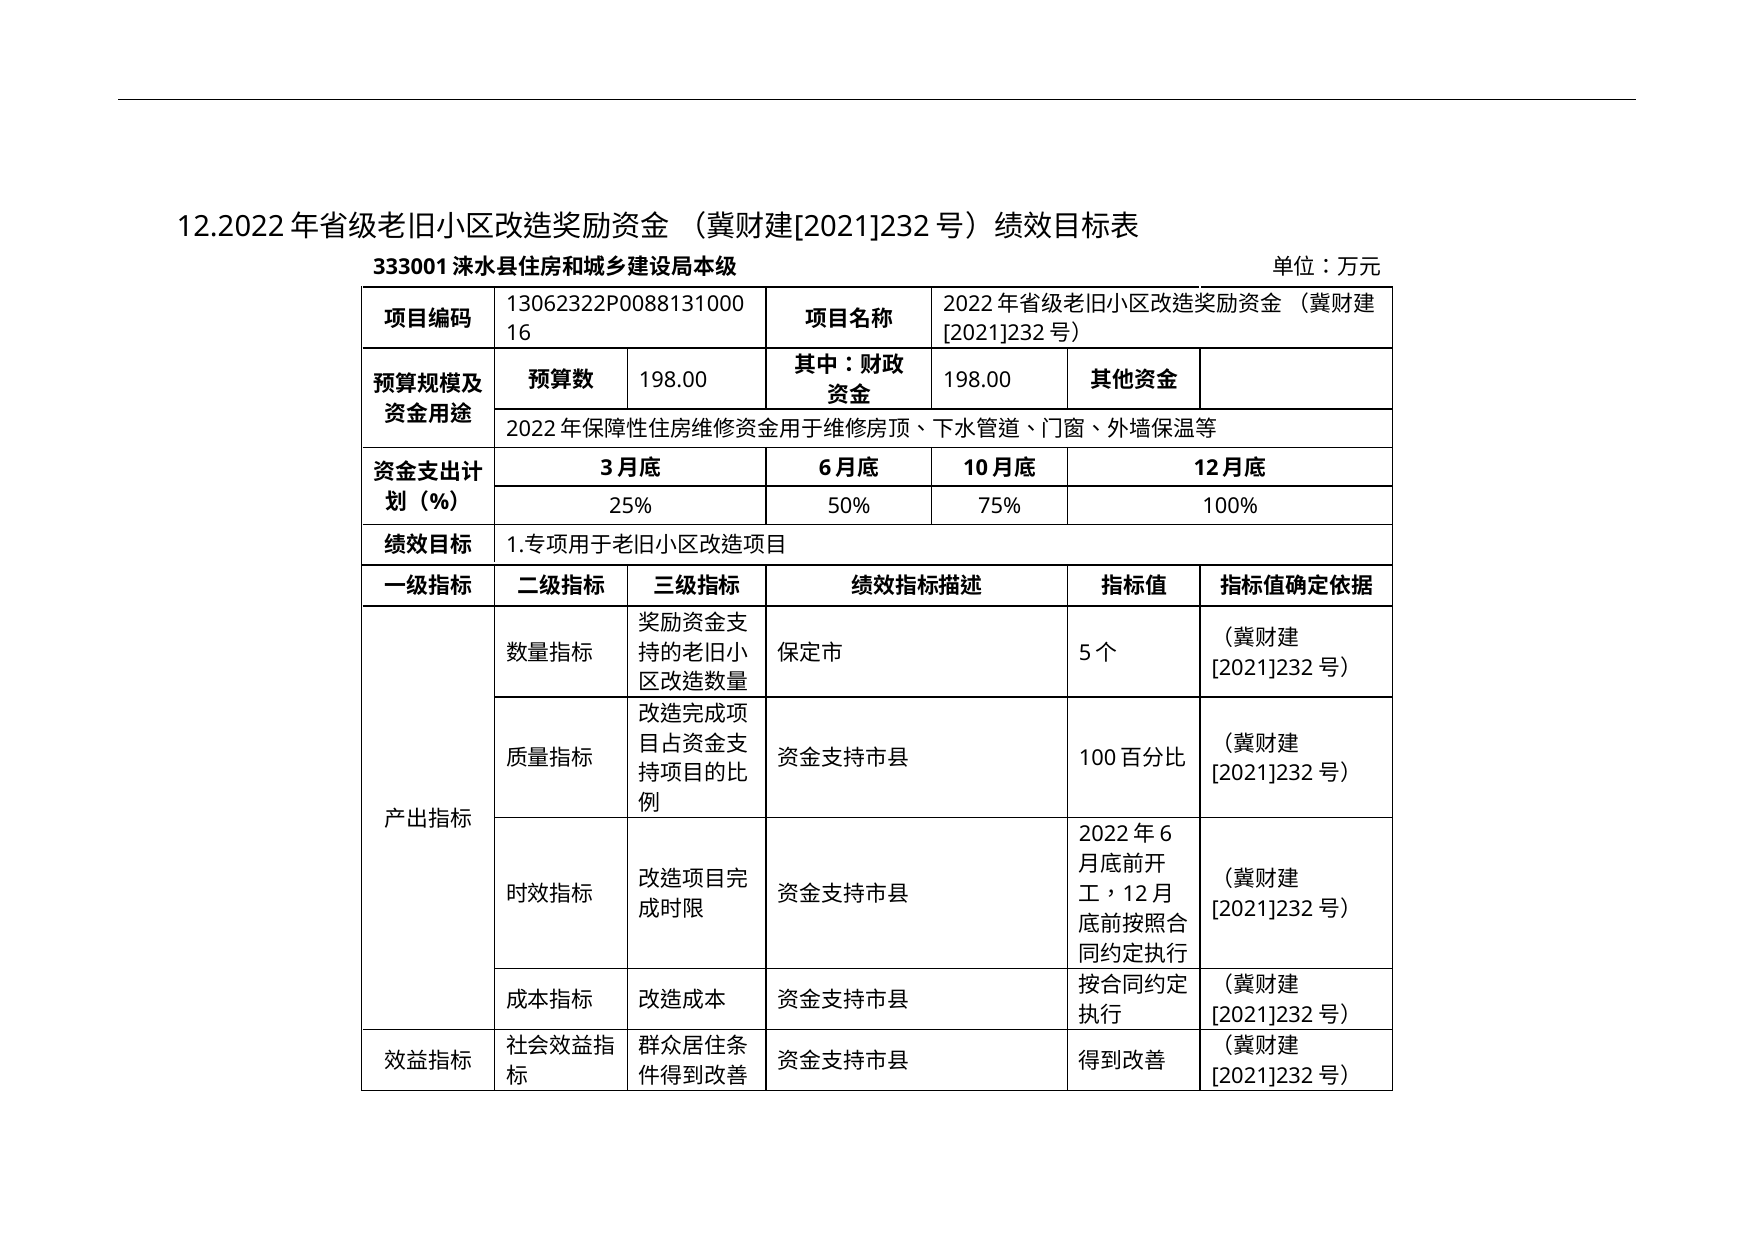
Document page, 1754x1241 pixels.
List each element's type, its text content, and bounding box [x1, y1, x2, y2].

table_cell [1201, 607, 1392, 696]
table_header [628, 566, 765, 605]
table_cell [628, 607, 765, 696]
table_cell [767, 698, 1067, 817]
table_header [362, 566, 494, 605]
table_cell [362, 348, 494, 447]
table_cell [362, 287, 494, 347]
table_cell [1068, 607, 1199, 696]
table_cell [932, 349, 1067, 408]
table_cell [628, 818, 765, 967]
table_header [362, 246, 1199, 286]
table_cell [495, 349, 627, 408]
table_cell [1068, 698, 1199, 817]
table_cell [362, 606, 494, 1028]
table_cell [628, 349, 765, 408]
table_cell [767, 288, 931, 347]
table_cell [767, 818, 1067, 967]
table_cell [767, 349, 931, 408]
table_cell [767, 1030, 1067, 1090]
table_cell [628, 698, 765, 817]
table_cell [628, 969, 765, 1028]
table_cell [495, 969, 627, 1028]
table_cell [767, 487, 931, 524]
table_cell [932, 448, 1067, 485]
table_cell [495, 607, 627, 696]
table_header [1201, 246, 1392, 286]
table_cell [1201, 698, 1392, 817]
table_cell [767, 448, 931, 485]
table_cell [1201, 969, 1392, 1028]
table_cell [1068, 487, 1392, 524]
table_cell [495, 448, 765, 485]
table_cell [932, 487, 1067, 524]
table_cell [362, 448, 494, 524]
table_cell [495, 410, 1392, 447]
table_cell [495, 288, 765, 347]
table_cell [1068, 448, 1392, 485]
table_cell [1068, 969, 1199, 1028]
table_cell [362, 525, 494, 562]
text 12.2022年省级老旧小区改造奖励资金 （冀财建[2021]232号）绩效目标表 [118, 205, 1636, 245]
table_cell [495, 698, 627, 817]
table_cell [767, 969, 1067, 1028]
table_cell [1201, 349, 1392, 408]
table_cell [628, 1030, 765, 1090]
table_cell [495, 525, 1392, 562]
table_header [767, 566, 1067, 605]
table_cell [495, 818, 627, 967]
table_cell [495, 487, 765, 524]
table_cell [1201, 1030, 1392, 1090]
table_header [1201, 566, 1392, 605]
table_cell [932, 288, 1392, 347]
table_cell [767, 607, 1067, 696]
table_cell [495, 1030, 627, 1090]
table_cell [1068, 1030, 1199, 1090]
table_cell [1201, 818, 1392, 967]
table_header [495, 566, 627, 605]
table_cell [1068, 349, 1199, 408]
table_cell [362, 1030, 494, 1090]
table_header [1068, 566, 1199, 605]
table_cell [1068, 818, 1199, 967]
